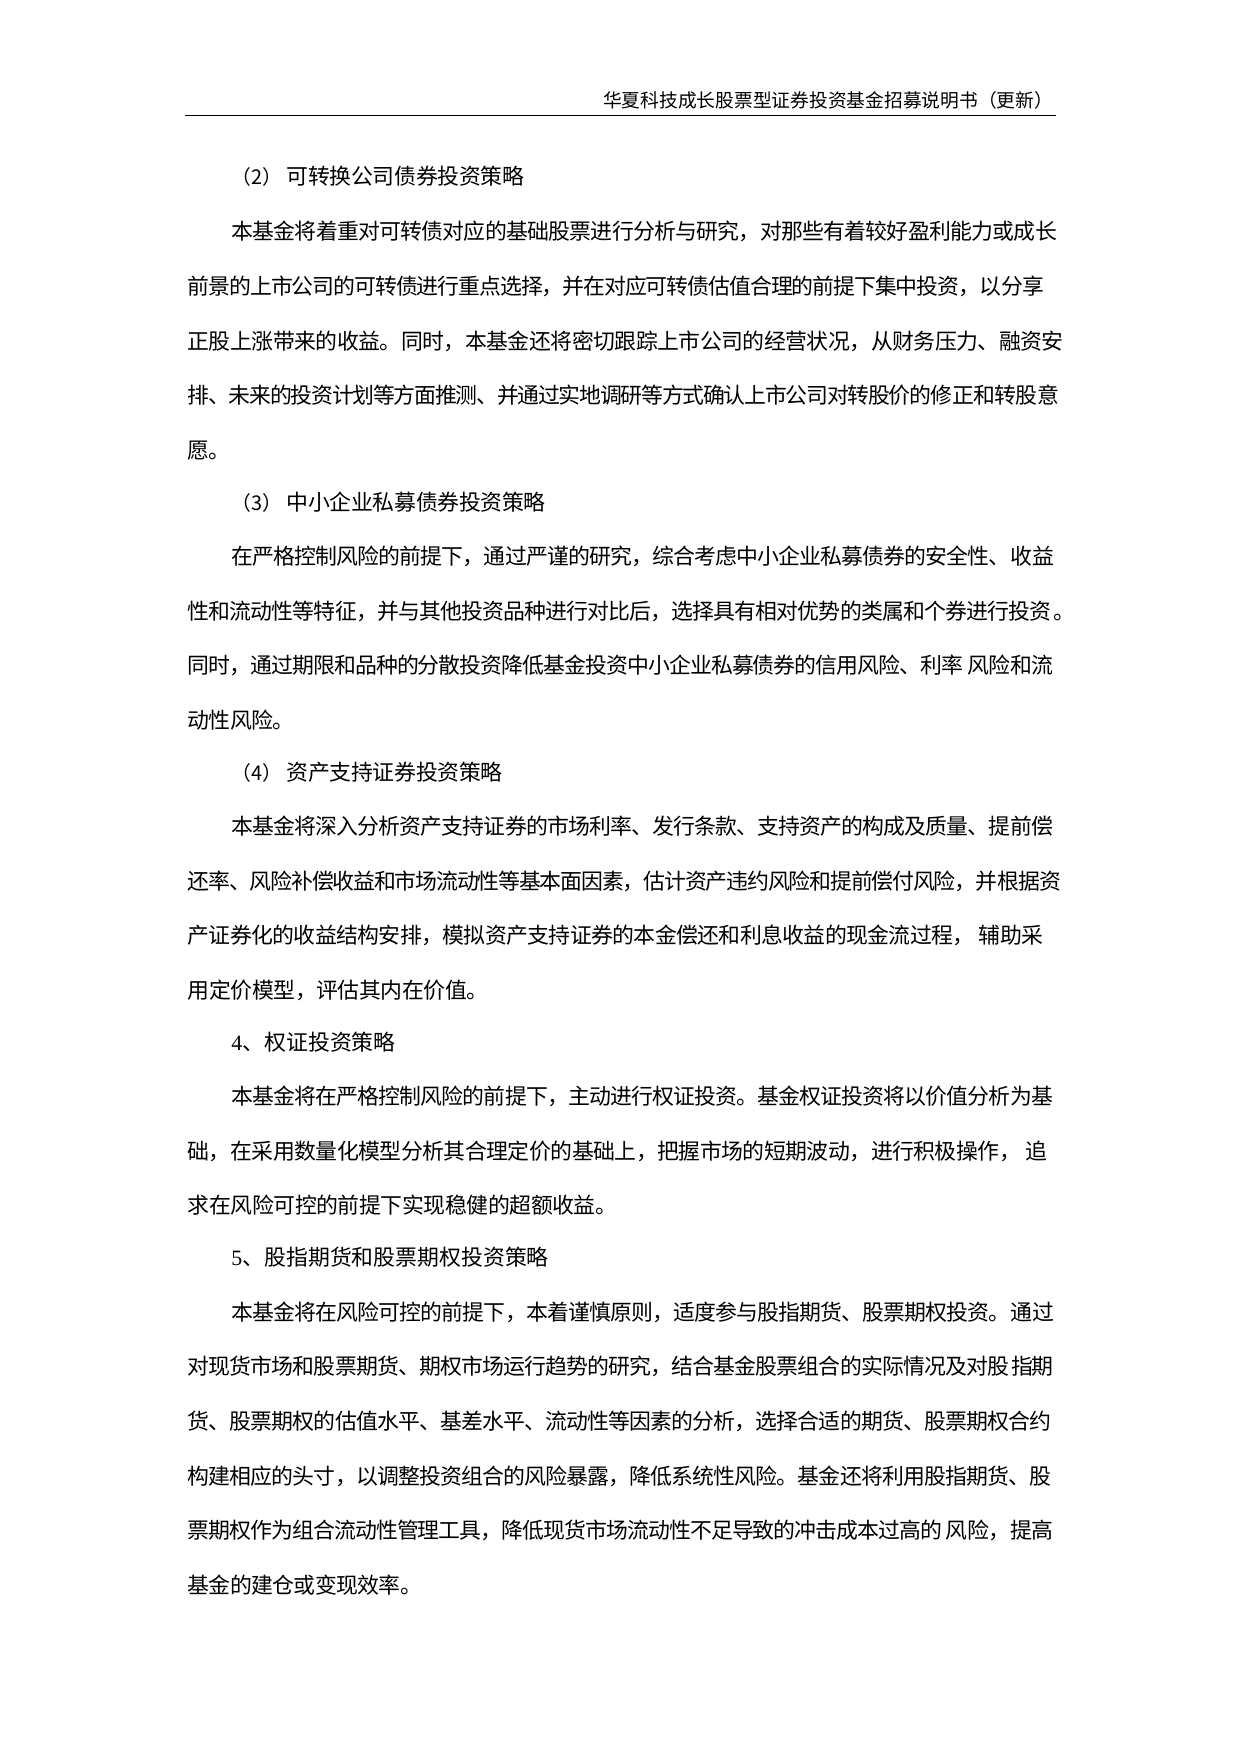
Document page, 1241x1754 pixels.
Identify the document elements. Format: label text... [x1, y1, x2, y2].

list 资产支持证券投资策略 [231, 758, 1115, 786]
text 本基金将深入分析资产支持证券的市场利率、发行条款、支持资产的构成及质量、提前偿还率、风险补偿收益和市场流动性等基本面因素，估计资产违约风险和提前偿付风险，并根据资产证券化的收益结构安排，模拟资产支持证券的本金偿还和利息收益的现金流过程， 辅助采用定价模型，评估其内在价值。 [187, 809, 1064, 1005]
text 本基金将着重对可转债对应的基础股票进行分析与研究，对那些有着较好盈利能力或成长前景的上市公司的可转债进行重点选择，并在对应可转债估值合理的前提下集中投资，以分享正股上涨带来的收益。同时，本基金还将密切跟踪上市公司的经营状况，从财务压力、融资安排、未来的投资计划等方面推测、并通过实地调研等方式确认上市公司对转股价的修正和转股意愿。 [187, 214, 1064, 465]
list 可转换公司债券投资策略 [231, 159, 1115, 191]
text 在严格控制风险的前提下，通过严谨的研究，综合考虑中小企业私募债券的安全性、收益性和流动性等特征，并与其他投资品种进行对比后，选择具有相对优势的类属和个券进行投资。同时，通过期限和品种的分散投资降低基金投资中小企业私募债券的信用风险、利率风险和流动性风险。 [187, 539, 1054, 735]
list 中小企业私募债券投资策略 [231, 488, 1115, 516]
text 本基金将在风险可控的前提下，本着谨慎原则，适度参与股指期货、股票期权投资。通过对现货市场和股票期货、期权市场运行趋势的研究，结合基金股票组合的实际情况及对股指期货、股票期权的估值水平、基差水平、流动性等因素的分析，选择合适的期货、股票期权合约构建相应的头寸，以调整投资组合的风险暴露，降低系统性风险。基金还将利用股指期货、股票期权作为组合流动性管理工具，降低现货市场流动性不足导致的冲击成本过高的风险，提高基金的建仓或变现效率。 [187, 1294, 1054, 1600]
text 4、权证投资策略 [231, 1028, 1115, 1056]
text 5、股指期货和股票期权投资策略 [231, 1243, 1115, 1271]
text 本基金将在严格控制风险的前提下，主动进行权证投资。基金权证投资将以价值分析为基础，在采用数量化模型分析其合理定价的基础上，把握市场的短期波动，进行积极操作， 追求在风险可控的前提下实现稳健的超额收益。 [187, 1079, 1064, 1220]
